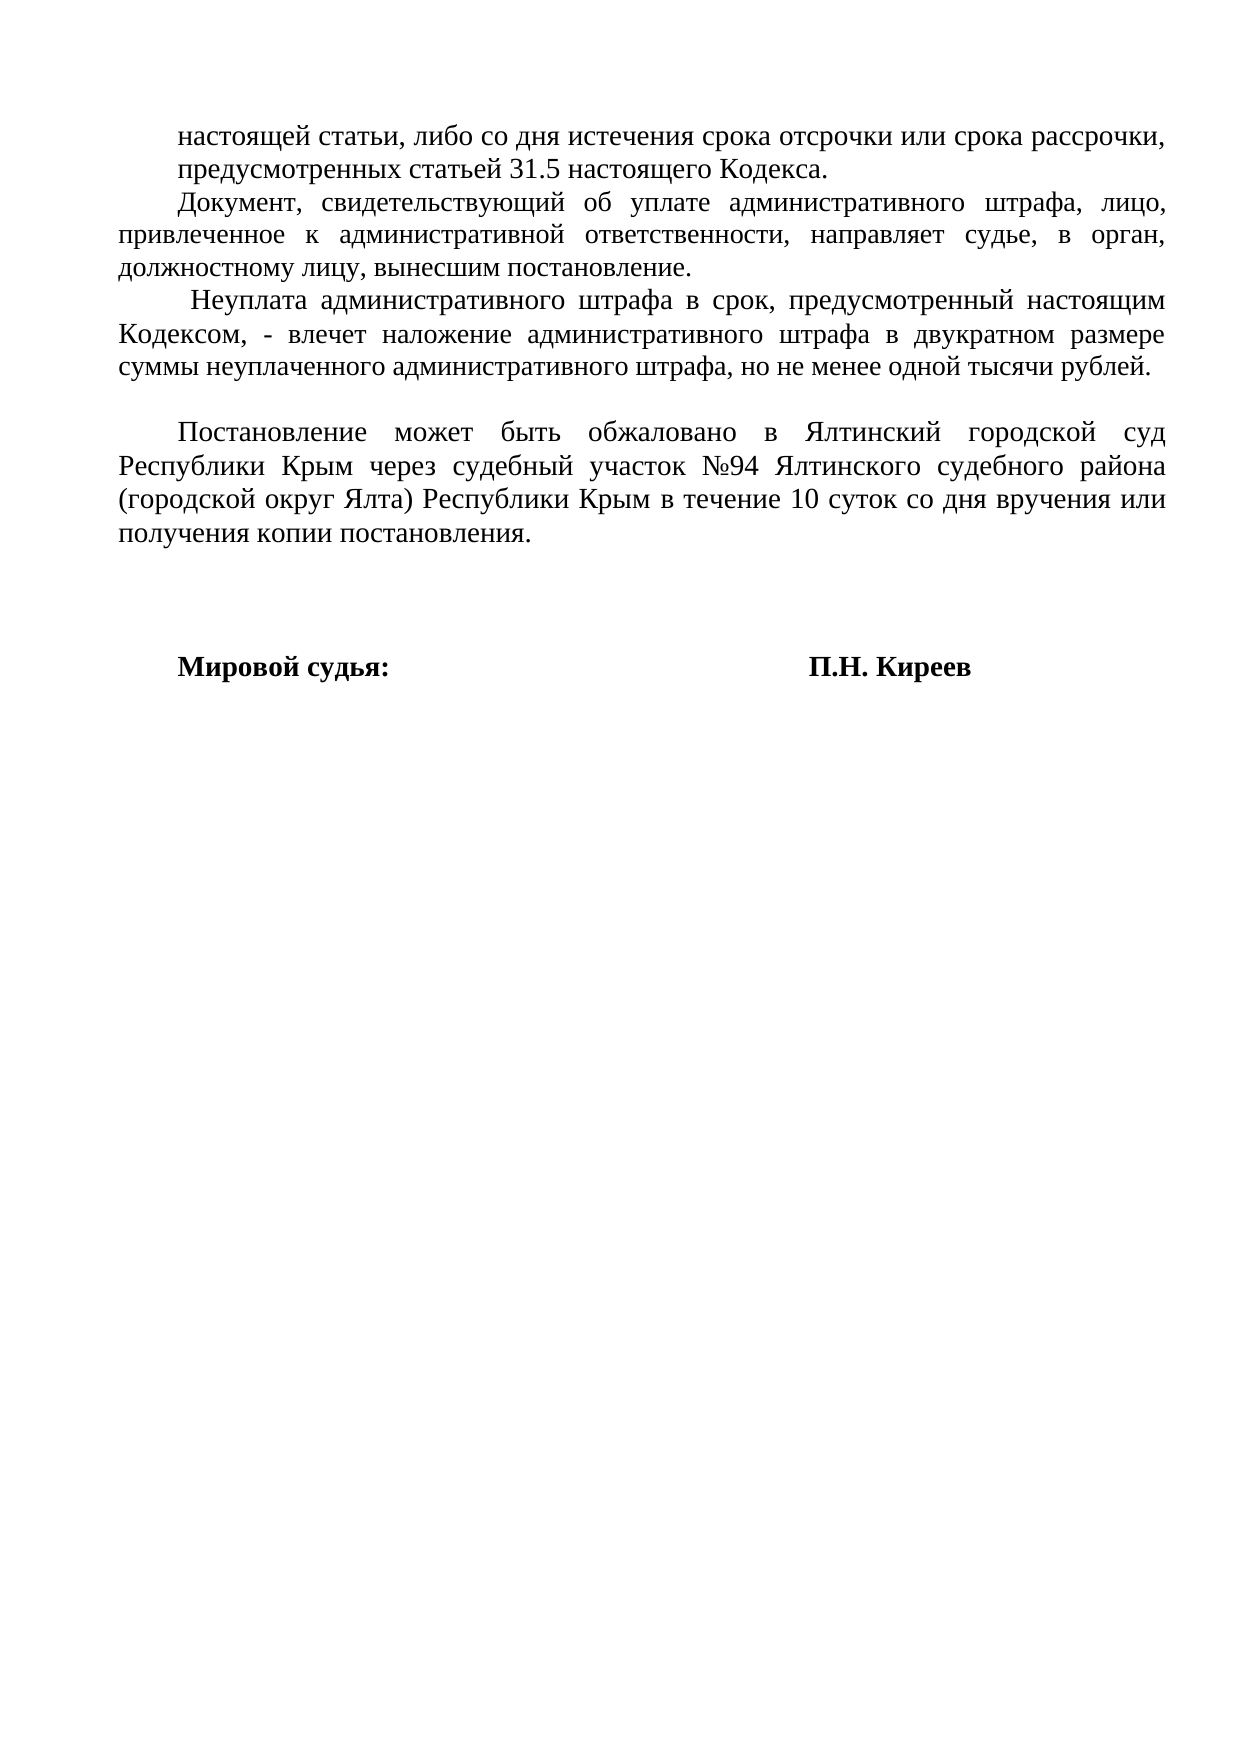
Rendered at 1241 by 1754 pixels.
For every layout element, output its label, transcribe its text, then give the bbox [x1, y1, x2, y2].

text Постановление может быть обжаловано в Ялтинский городской суд Республики Крым через судебный участок №94 Ялтинского судебного района (городской округ Ялта) Республики Крым в течение 10 суток со дня вручения или получения копии постановления. [118, 414, 1167, 548]
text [177, 118, 1167, 185]
text Мировой судья: П.Н. Киреев [118, 649, 1167, 683]
text Документ, свидетельствующий об уплате административного штрафа, лицо, привлеченное к административной ответственности, направляет судье, в орган, должностному лицу, вынесшим постановление. [118, 185, 1167, 282]
text Неуплата административного штрафа в срок, предусмотренный настоящим Кодексом, - влечет наложение административного штрафа в двукратном размере суммы неуплаченного административного штрафа, но не менее одной тысячи рублей. [118, 282, 1167, 382]
